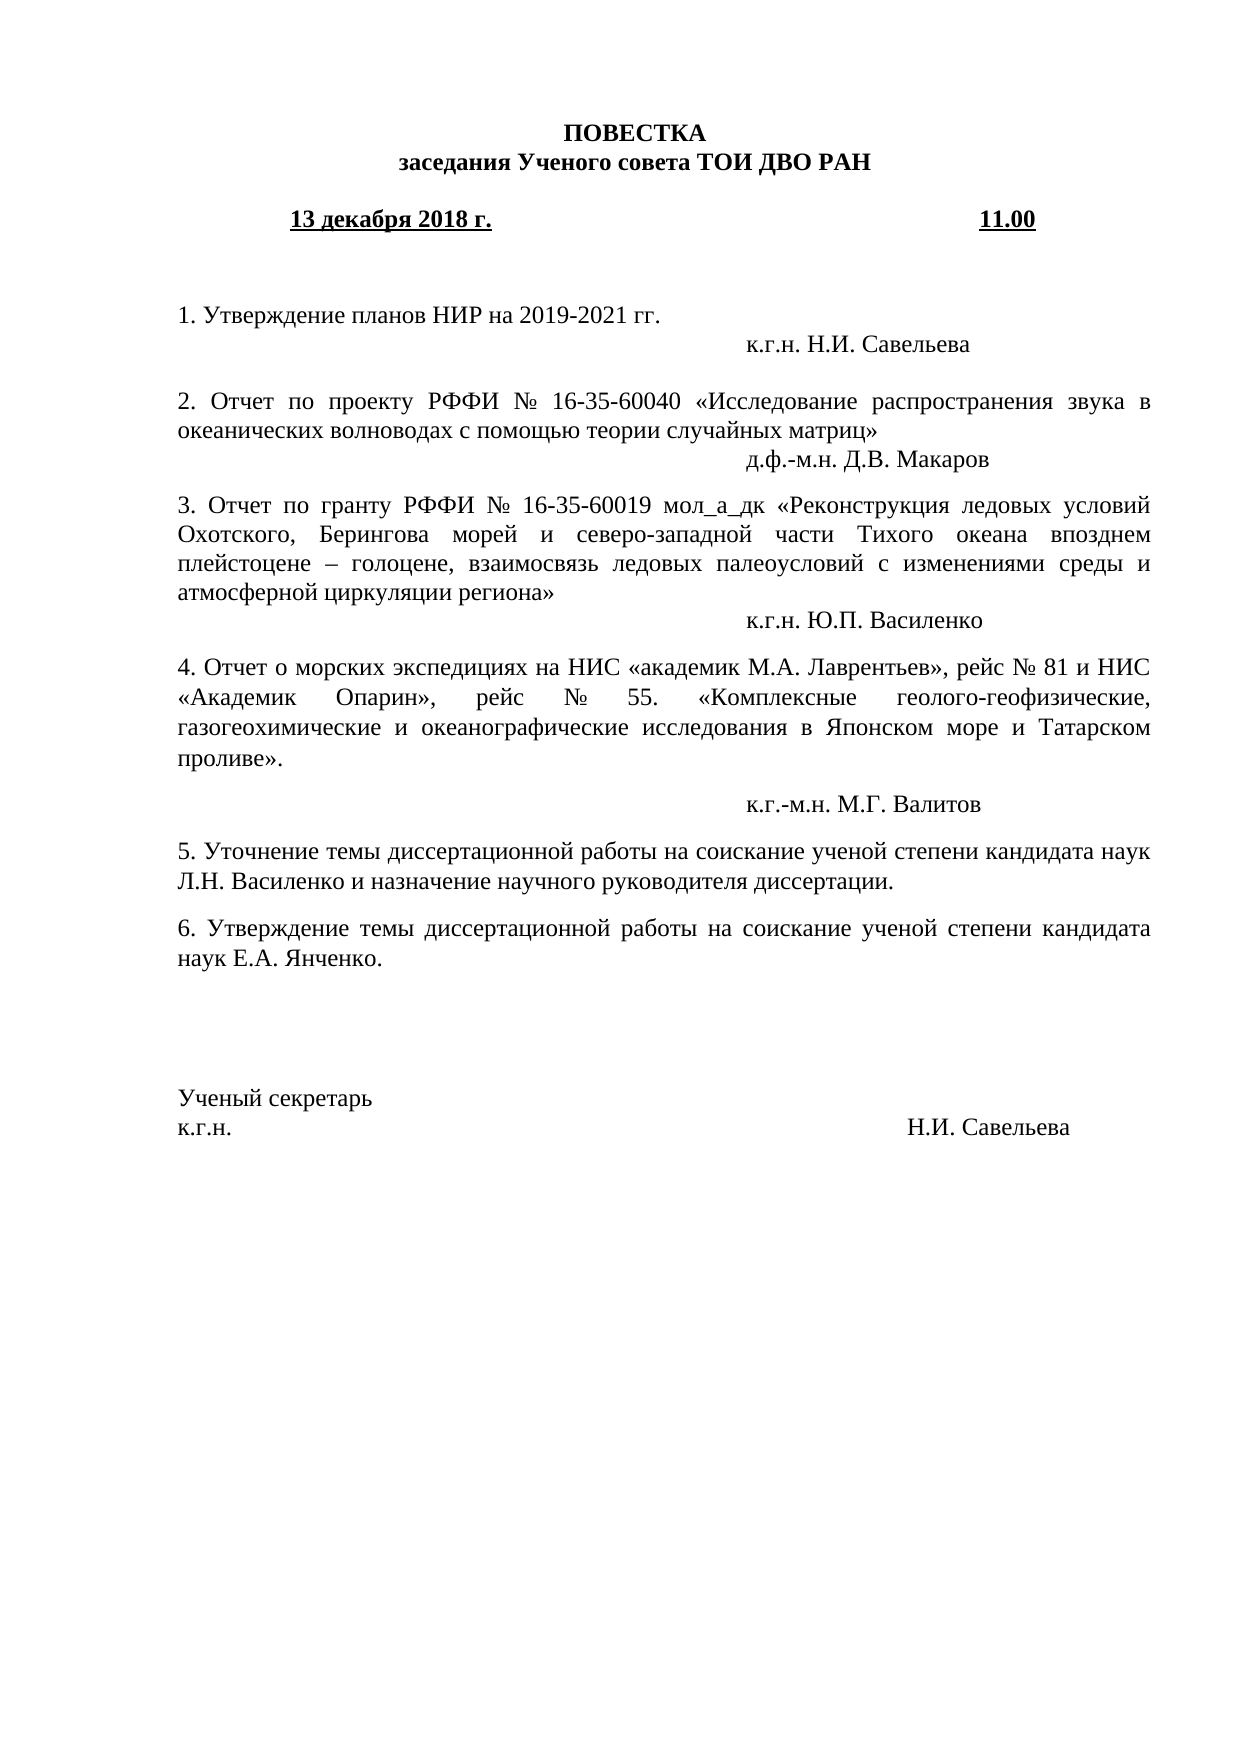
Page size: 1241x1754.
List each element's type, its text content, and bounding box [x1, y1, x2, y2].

text 1. Утверждение планов НИР на 2019-2021 гг. [177, 300, 1152, 329]
text к.г.н. Н.И. Савельева [177, 329, 1152, 357]
text 5. Уточнение темы диссертационной работы на соискание ученой степени кандидата наук Л.Н. Василенко и назначение научного руководителя диссертации. [177, 836, 1152, 895]
text к.г.н. Ю.П. Василенко [177, 606, 1152, 634]
text 4. Отчет о морских экспедициях на НИС «академик М.А. Лаврентьев», рейс № 81 и НИС «Академик Опарин», рейс № 55. «Комплексные геолого-геофизические, газогеохимические и океанографические исследования в Японском море и Татарском проливе». [177, 652, 1152, 771]
text заседания Ученого совета ТОИ ДВО РАН [118, 147, 1152, 176]
text 6. Утверждение темы диссертационной работы на соискание ученой степени кандидата наук Е.А. Янченко. [177, 913, 1152, 972]
text 3. Отчет по гранту РФФИ № 16-35-60019 мол_а_дк «Реконструкция ледовых условий Охотского, Берингова морей и северо-западной части Тихого океана впозднем плейстоцене – голоцене, взаимосвязь ледовых палеоусловий с изменениями среды и атмосферной циркуляции региона» [177, 491, 1152, 606]
list 13 декабря 2018 г. 11.00 [290, 204, 1152, 233]
text 2. Отчет по проекту РФФИ № 16-35-60040 «Исследование распространения звука в океанических волноводах с помощью теории случайных матриц» [177, 386, 1152, 444]
text к.г.н. Н.И. Савельева [177, 1112, 1152, 1141]
text к.г.-м.н. М.Г. Валитов [177, 789, 1152, 818]
text д.ф.-м.н. Д.В. Макаров [177, 444, 1152, 472]
text Ученый секретарь [177, 1083, 1152, 1112]
text ПОВЕСТКА [118, 118, 1152, 147]
